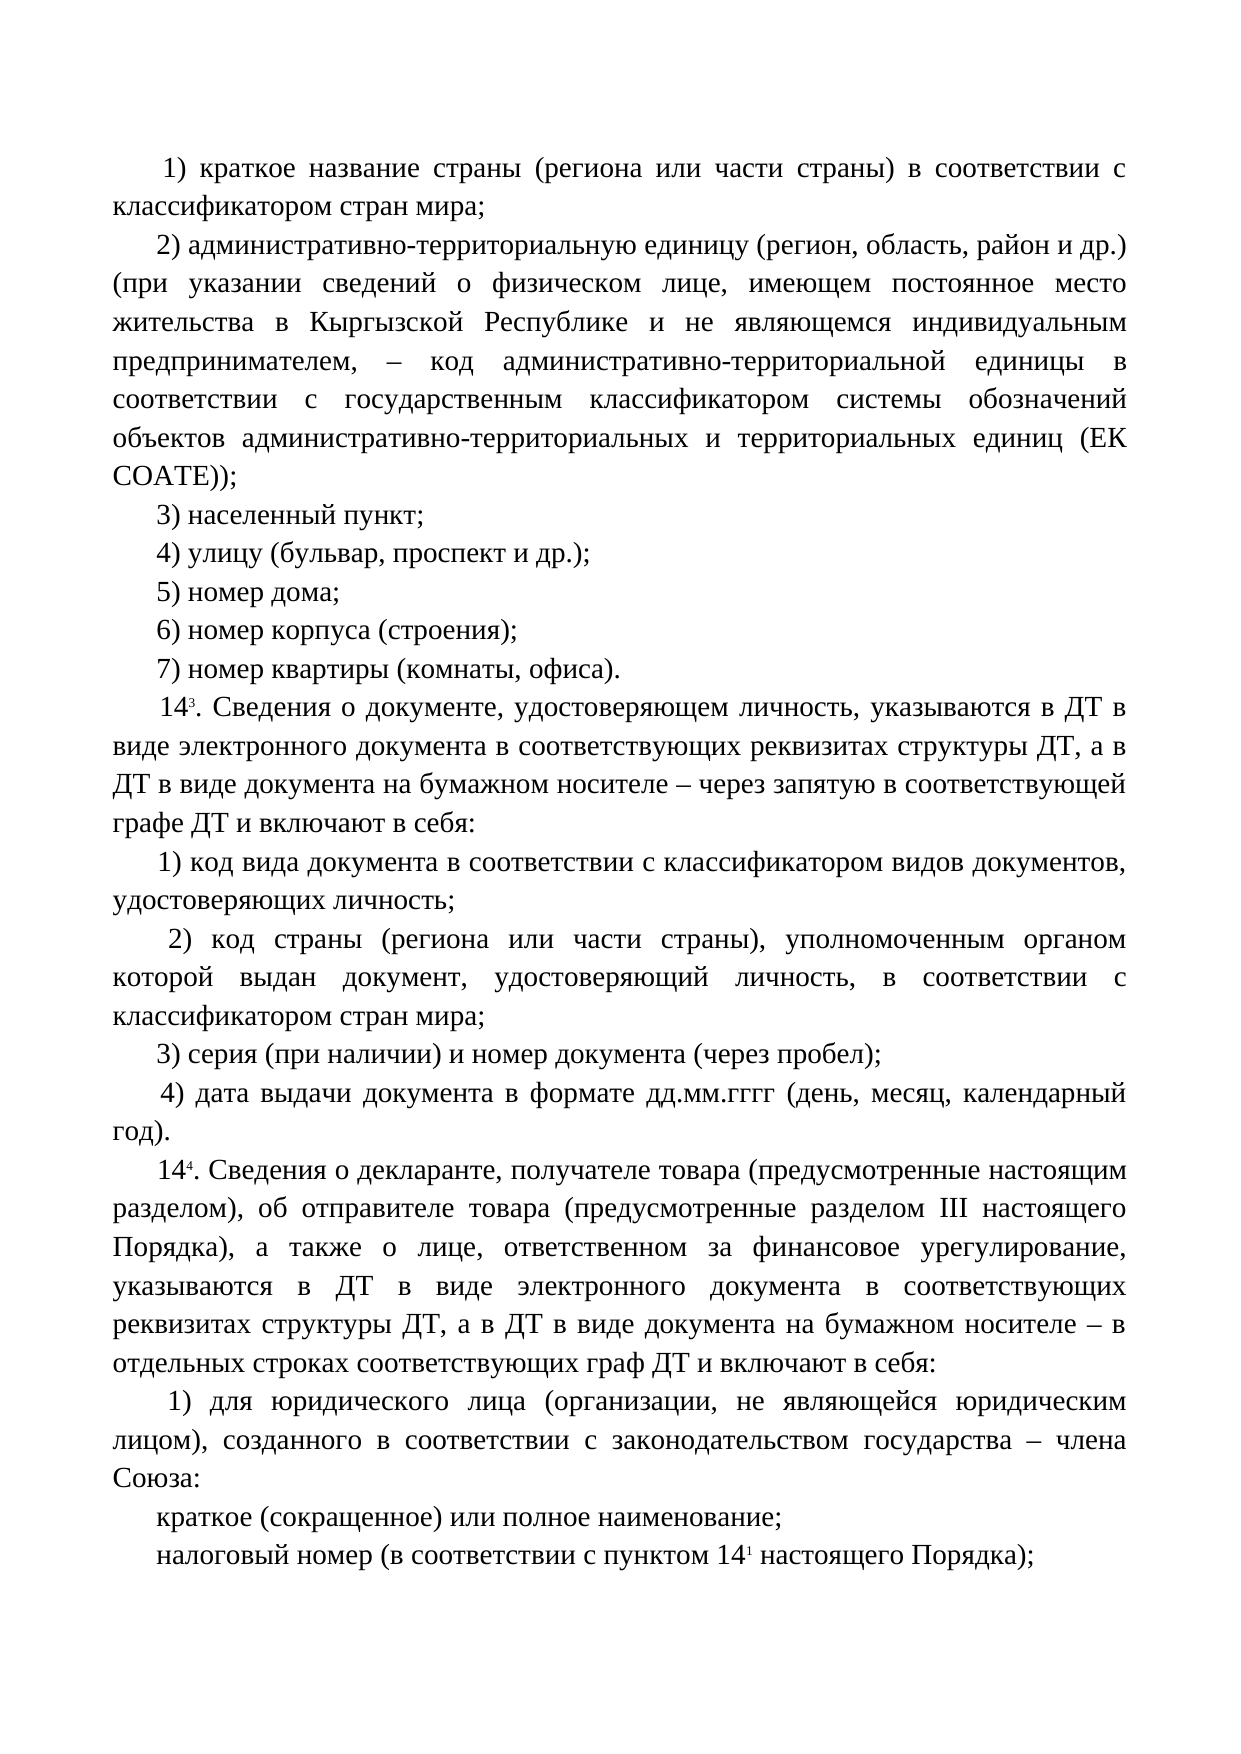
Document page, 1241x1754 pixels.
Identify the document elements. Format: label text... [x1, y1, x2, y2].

text краткое (сокращенное) или полное наименование; [112, 1499, 1128, 1532]
text 7) номер квартиры (комнаты, офиса). [112, 651, 1128, 684]
text 144. Сведения о декларанте, получателе товара (предусмотренные настоящим разделом), об отправителе товара (предусмотренные разделом III настоящего Порядка), а также о лице, ответственном за финансовое урегулирование, указываются в ДТ в виде электронного документа в соответствующих реквизитах структуры ДТ, а в ДТ в виде документа на бумажном носителе – в отдельных строках соответствующих граф ДТ и включают в себя: [112, 1152, 1128, 1378]
text 1) краткое название страны (региона или части страны) в соответствии с классификатором стран мира; [112, 150, 1128, 222]
text 6) номер корпуса (строения); [112, 612, 1128, 646]
text 3) населенный пункт; [112, 497, 1128, 530]
text 1) для юридического лица (организации, не являющейся юридическим лицом), созданного в соответствии с законодательством государства – члена Союза: [112, 1383, 1128, 1494]
text 5) номер дома; [112, 574, 1128, 607]
text 2) административно-территориальную единицу (регион, область, район и др.) (при указании сведений о физическом лице, имеющем постоянное место жительства в Кыргызской Республике и не являющемся индивидуальным предпринимателем, – код административно-территориальной единицы в соответствии с государственным классификатором системы обозначений объектов административно-территориальных и территориальных единиц (ЕК СОАТЕ)); [112, 227, 1128, 492]
text налоговый номер (в соответствии с пунктом 141 настоящего Порядка); [112, 1537, 1128, 1571]
text 4) улицу (бульвар, проспект и др.); [112, 535, 1128, 569]
text 3) серия (при наличии) и номер документа (через пробел); [112, 1036, 1128, 1070]
text 2) код страны (региона или части страны), уполномоченным органом которой выдан документ, удостоверяющий личность, в соответствии с классификатором стран мира; [112, 921, 1128, 1031]
text 1) код вида документа в соответствии с классификатором видов документов, удостоверяющих личность; [112, 844, 1128, 916]
text 143. Сведения о документе, удостоверяющем личность, указываются в ДТ в виде электронного документа в соответствующих реквизитах структуры ДТ, а в ДТ в виде документа на бумажном носителе – через запятую в соответствующей графе ДТ и включают в себя: [112, 689, 1128, 839]
text 4) дата выдачи документа в формате дд.мм.гггг (день, месяц, календарный год). [112, 1075, 1128, 1147]
